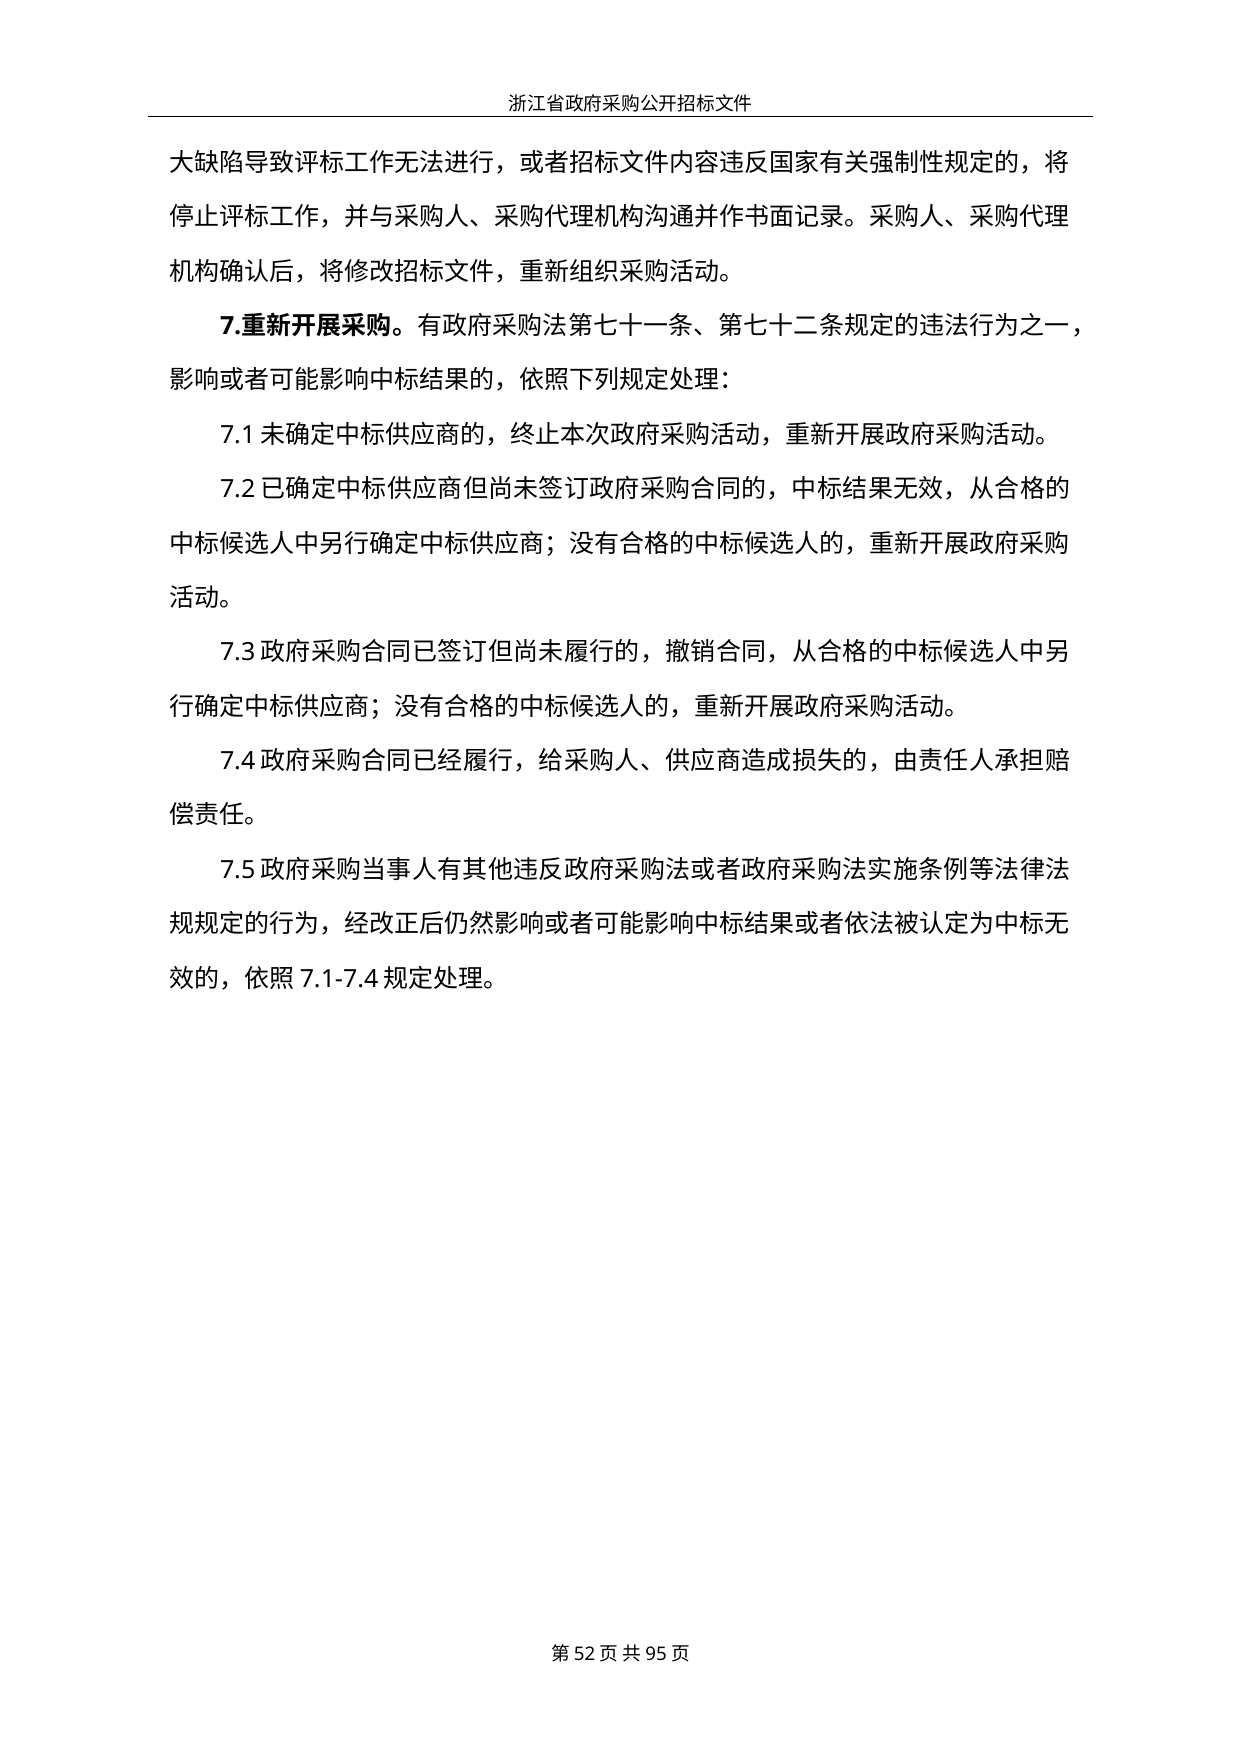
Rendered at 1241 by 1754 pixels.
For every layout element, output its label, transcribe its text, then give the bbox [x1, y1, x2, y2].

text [169, 142, 1071, 287]
text 7.重新开展采购。有政府采购法第七十一条、第七十二条规定的违法行为之一，影响或者可能影响中标结果的，依照下列规定处理： [169, 306, 1071, 396]
text 7.2已确定中标供应商但尚未签订政府采购合同的，中标结果无效，从合格的中标候选人中另行确定中标供应商；没有合格的中标候选人的，重新开展政府采购活动。 [169, 469, 1071, 614]
text 7.3政府采购合同已签订但尚未履行的，撤销合同，从合格的中标候选人中另行确定中标供应商；没有合格的中标候选人的，重新开展政府采购活动。 [169, 632, 1071, 722]
text 7.4政府采购合同已经履行，给采购人、供应商造成损失的，由责任人承担赔偿责任。 [169, 741, 1071, 831]
text 7.5政府采购当事人有其他违反政府采购法或者政府采购法实施条例等法律法规规定的行为，经改正后仍然影响或者可能影响中标结果或者依法被认定为中标无效的，依照7.1-7.4规定处理。 [169, 849, 1071, 994]
text 7.1未确定中标供应商的，终止本次政府采购活动，重新开展政府采购活动。 [169, 414, 1071, 451]
